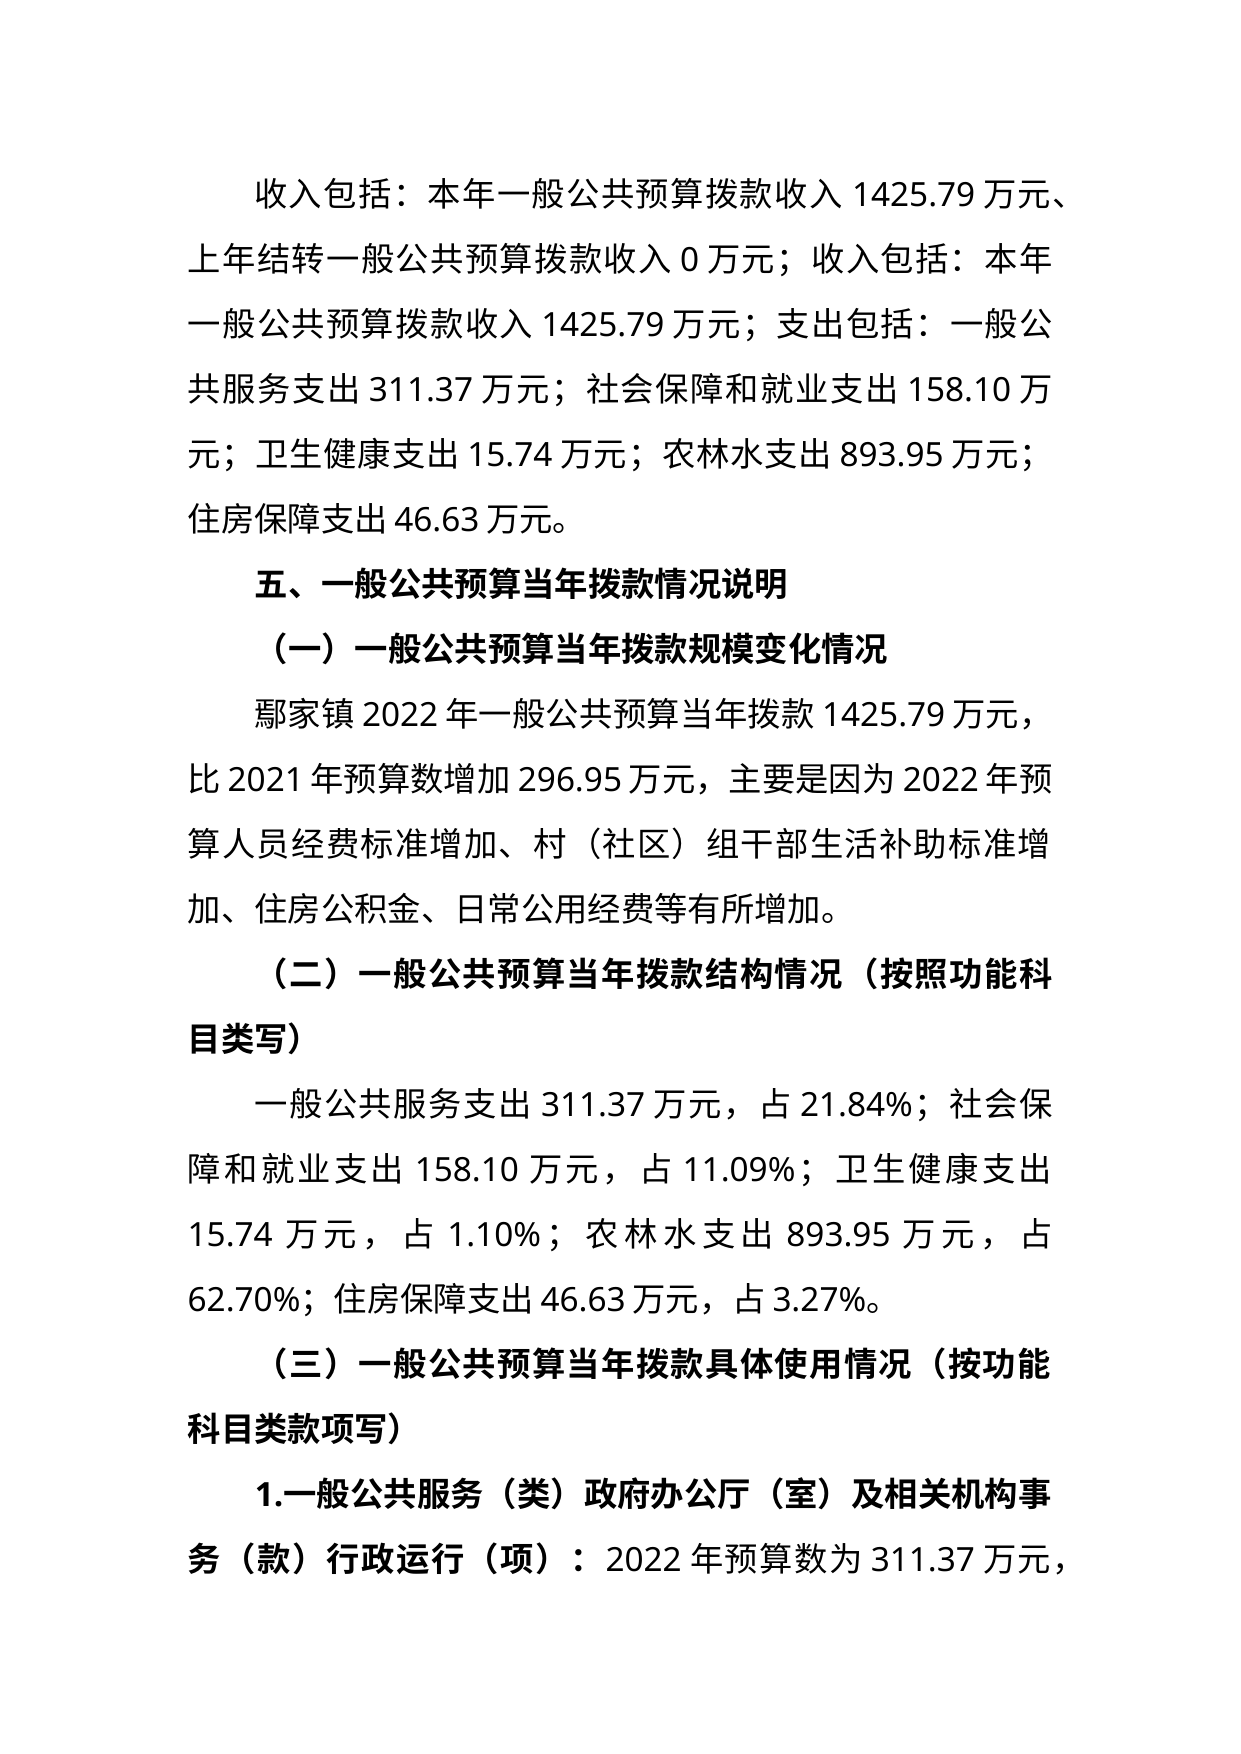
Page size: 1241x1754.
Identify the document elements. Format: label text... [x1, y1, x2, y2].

text 鄢家镇2022年一般公共预算当年拨款1425.79万元，比2021年预算数增加296.95万元，主要是因为2022年预算人员经费标准增加、村（社区）组干部生活补助标准增加、住房公积金、日常公用经费等有所增加。 [187, 680, 1053, 940]
subtitle （一）一般公共预算当年拨款规模变化情况 [187, 615, 1053, 680]
text 收入包括：本年一般公共预算拨款收入1425.79万元、上年结转一般公共预算拨款收入0万元；收入包括：本年一般公共预算拨款收入1425.79万元；支出包括：一般公共服务支出311.37万元；社会保障和就业支出158.10万元；卫生健康支出15.74万元；农林水支出893.95万元；住房保障支出46.63万元。 [187, 160, 1053, 550]
subtitle （三）一般公共预算当年拨款具体使用情况（按功能科目类款项写） [187, 1330, 1053, 1460]
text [187, 1460, 1053, 1590]
subtitle 五、一般公共预算当年拨款情况说明 [187, 550, 1053, 615]
text 一般公共服务支出311.37万元，占21.84%；社会保障和就业支出158.10万元，占11.09%；卫生健康支出15.74万元，占1.10%；农林水支出893.95万元，占62.70%；住房保障支出46.63万元，占3.27%。 [187, 1070, 1053, 1330]
subtitle （二）一般公共预算当年拨款结构情况（按照功能科目类写） [187, 940, 1053, 1070]
